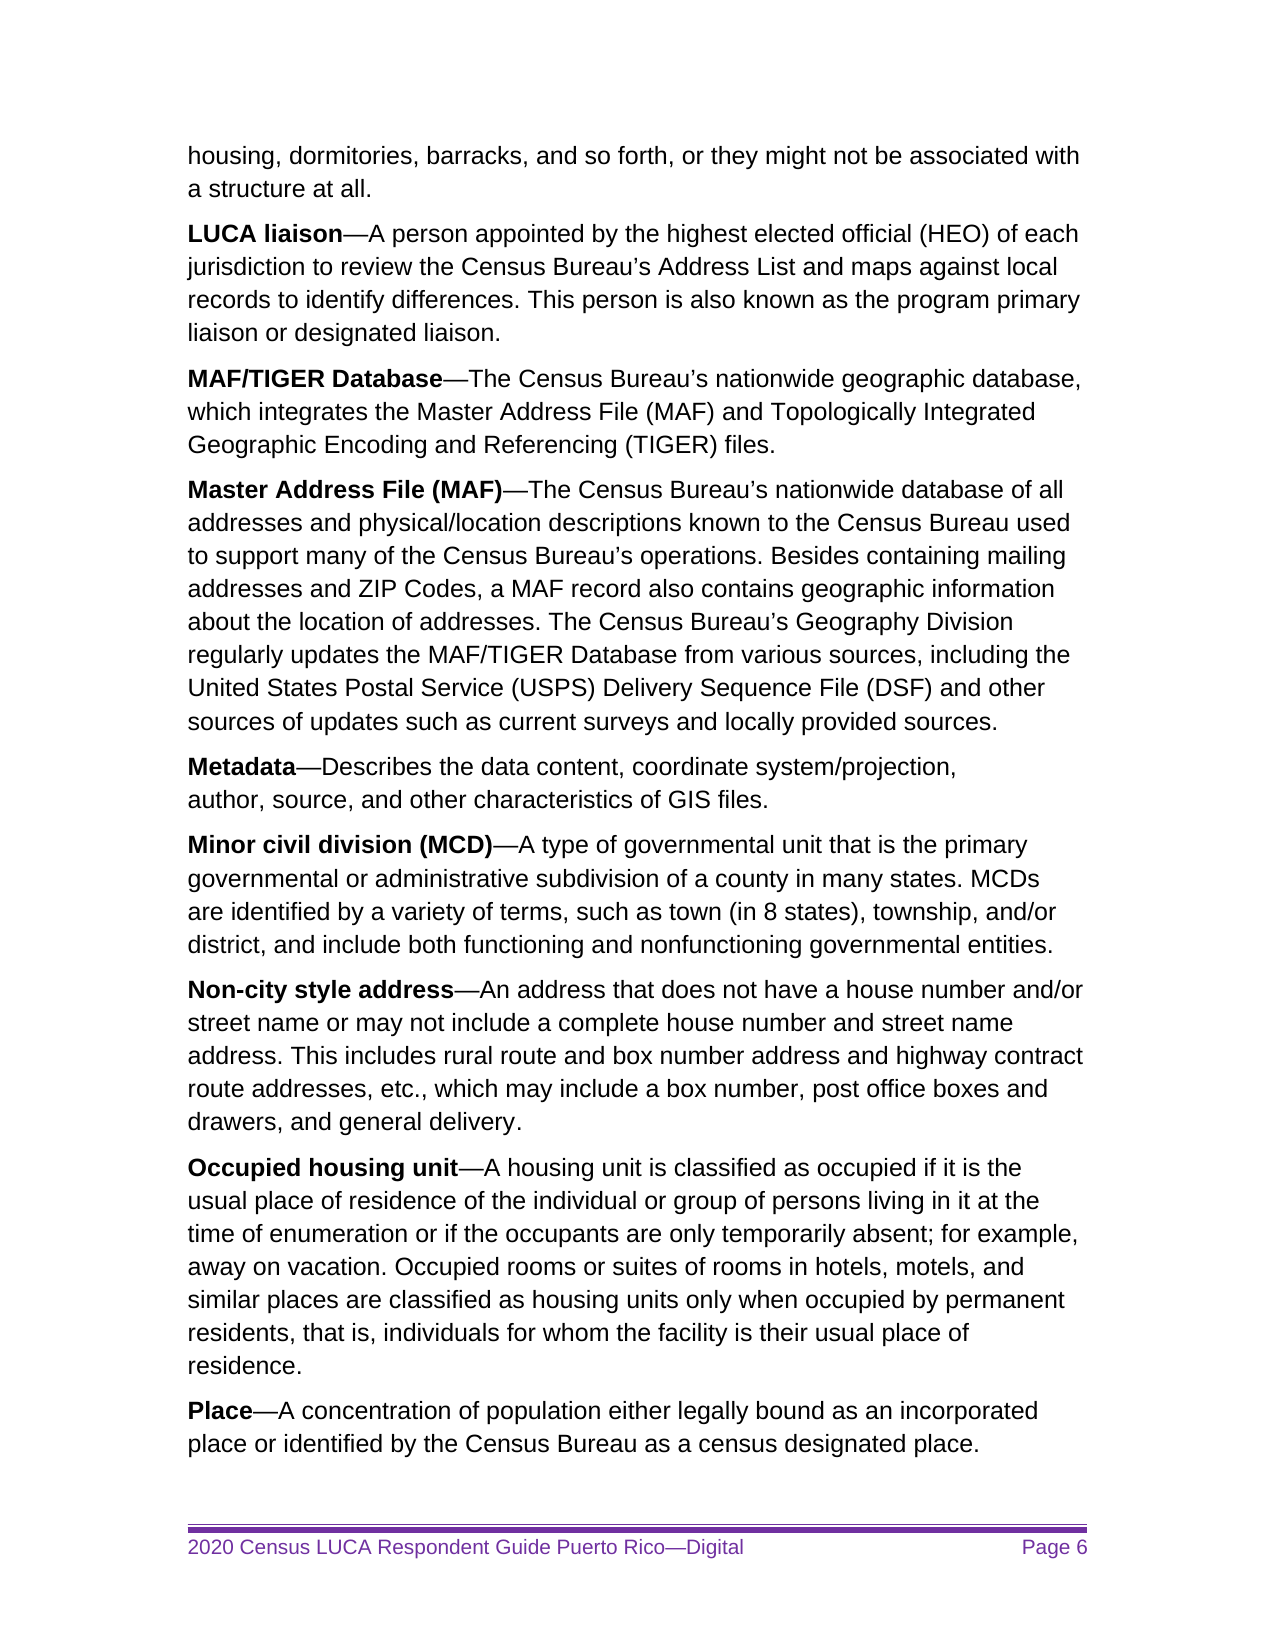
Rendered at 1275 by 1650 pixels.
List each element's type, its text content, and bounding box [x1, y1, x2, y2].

text Place—A concentration of population either legally bound as an incorporated place or identified by the Census Bureau as a census designated place. [187, 1396, 1050, 1458]
text Occupied housing unit—A housing unit is classified as occupied if it is the usual place of residence of the individual or group of persons living in it at the time of enumeration or if the occupants are only temporarily absent; for example, away on vacation. Occupied rooms or suites of rooms in hotels, motels, and similar places are classified as housing units only when occupied by permanent residents, that is, individuals for whom the facility is their usual place of residence. [187, 1153, 1084, 1379]
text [187, 141, 1087, 202]
text Metadata—Describes the data content, coordinate system/projection, author, source, and other characteristics of GIS files. [187, 752, 1012, 814]
text LUCA liaison—A person appointed by the highest elected official (HEO) of each jurisdiction to review the Census Bureau’s Address List and maps against local records to identify differences. This person is also known as the program primary liaison or designated liaison. [187, 219, 1084, 347]
text Master Address File (MAF)—The Census Bureau’s nationwide database of all addresses and physical/location descriptions known to the Census Bureau used to support many of the Census Bureau’s operations. Besides containing mailing addresses and ZIP Codes, a MAF record also contains geographic information about the location of addresses. The Census Bureau’s Geography Division regularly updates the MAF/TIGER Database from various sources, including the United States Postal Service (USPS) Delivery Sequence File (DSF) and other sources of updates such as current surveys and locally provided sources. [187, 475, 1084, 735]
text Non-city style address—An address that does not have a house number and/or street name or may not include a complete house number and street name address. This includes rural route and box number address and highway contract route addresses, etc., which may include a box number, post office boxes and drawers, and general delivery. [187, 975, 1087, 1136]
text MAF/TIGER Database—The Census Bureau’s nationwide geographic database, which integrates the Master Address File (MAF) and Topologically Integrated Geographic Encoding and Referencing (TIGER) files. [187, 364, 1087, 458]
text Minor civil division (MCD)—A type of governmental unit that is the primary governmental or administrative subdivision of a county in many states. MCDs are identified by a variety of terms, such as town (in 8 states), township, and/or district, and include both functioning and nonfunctioning governmental entities. [187, 831, 1084, 958]
